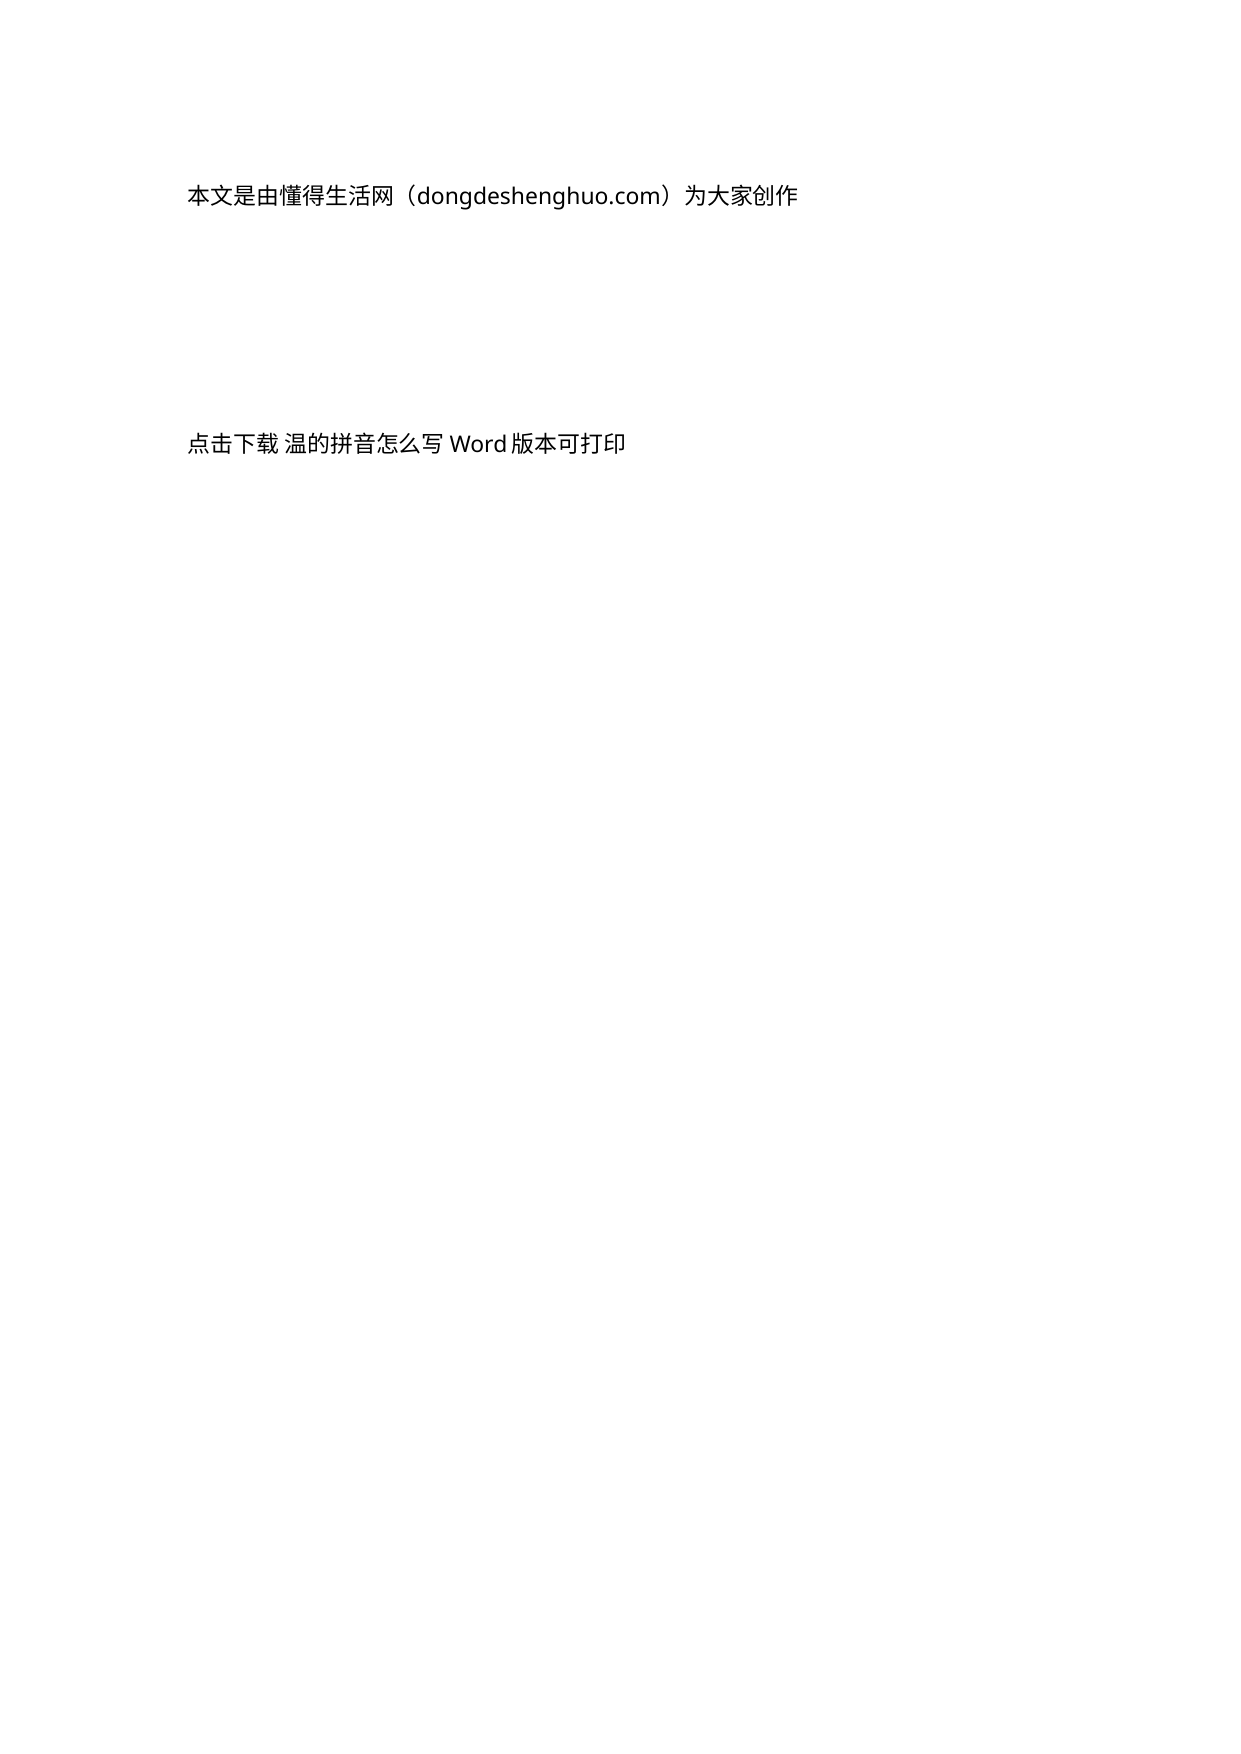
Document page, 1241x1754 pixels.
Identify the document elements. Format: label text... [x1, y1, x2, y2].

text 点击下载 温的拼音怎么写Word版本可打印 [187, 410, 1053, 475]
text 本文是由懂得生活网（dongdeshenghuo.com）为大家创作 [187, 162, 1053, 227]
